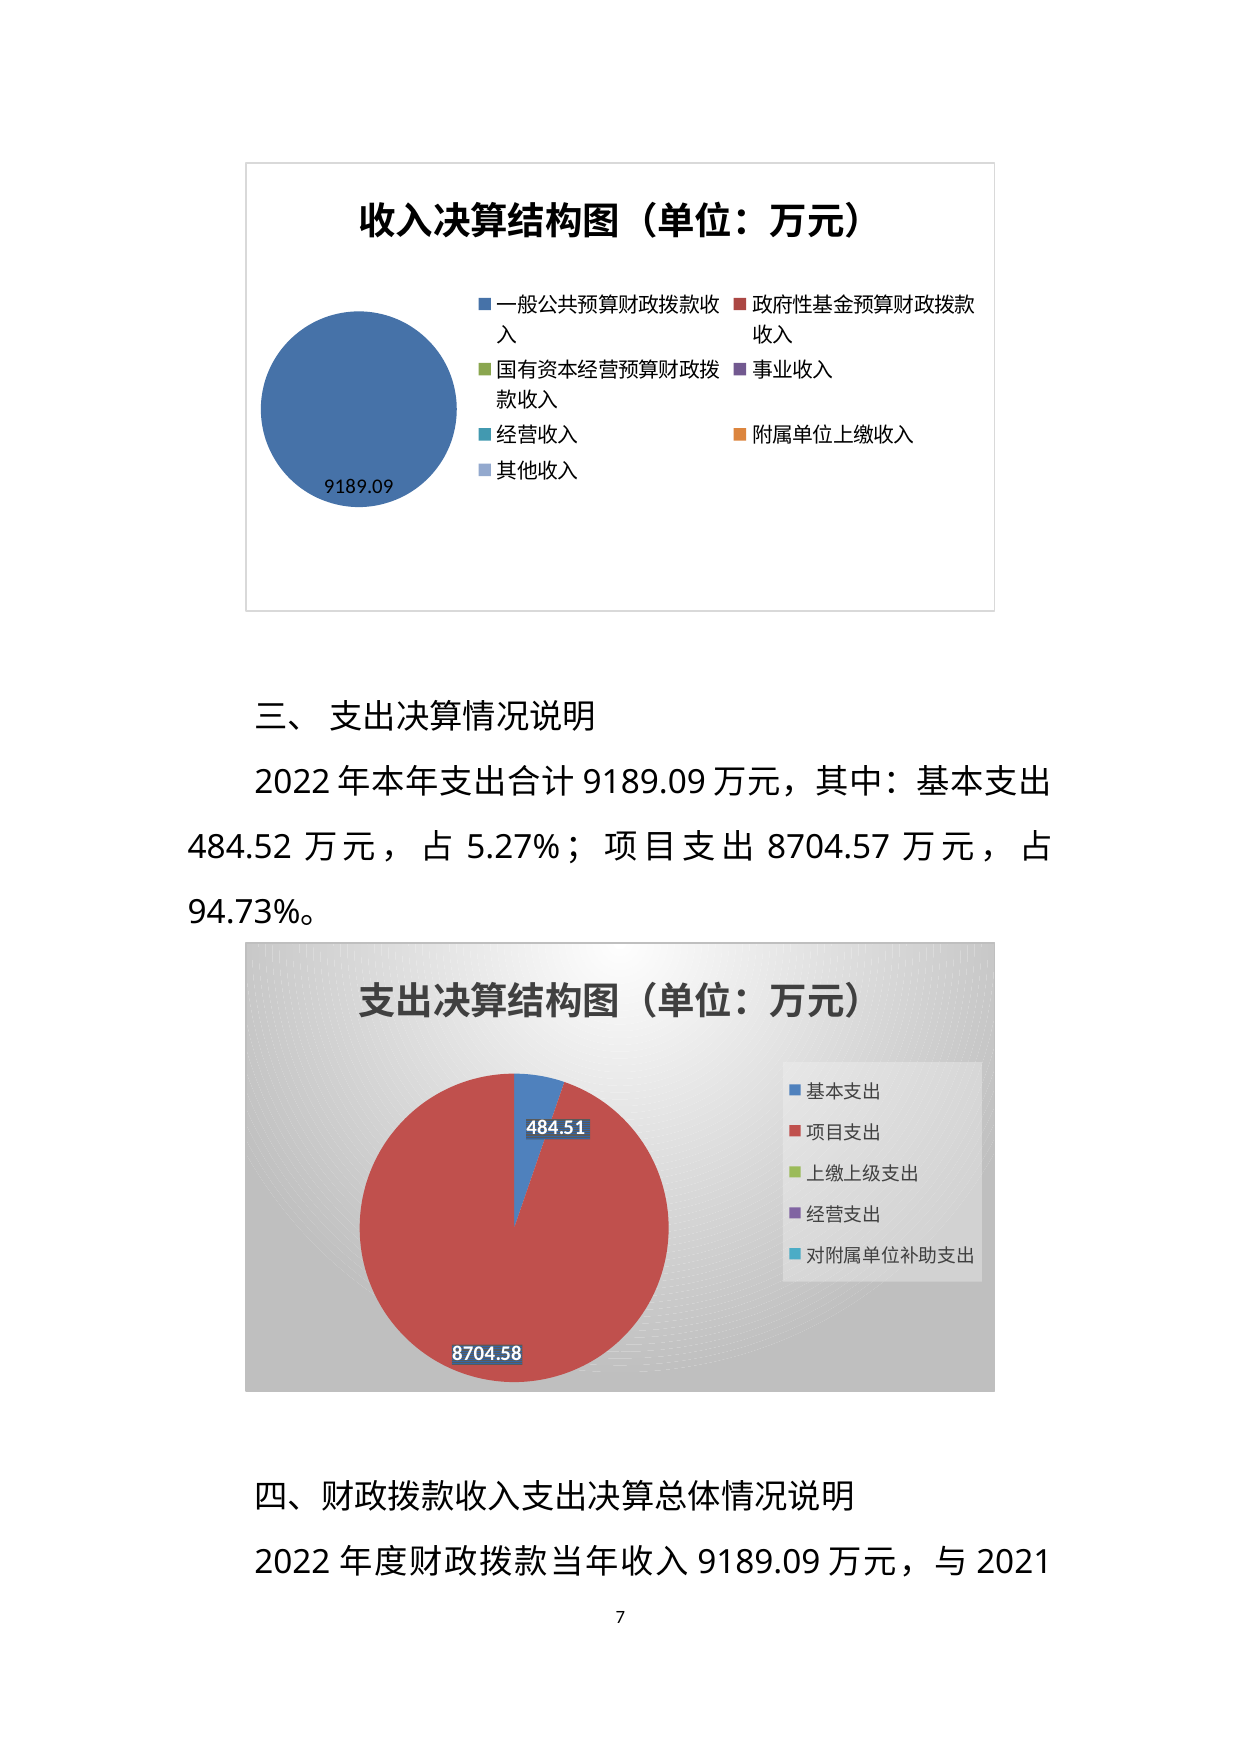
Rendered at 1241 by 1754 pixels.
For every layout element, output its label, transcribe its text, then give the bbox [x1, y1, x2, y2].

text 四、财政拨款收入支出决算总体情况说明 [187, 1462, 1053, 1527]
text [187, 1527, 1053, 1592]
text 2022年本年支出合计9189.09万元，其中：基本支出484.52万元，占5.27%；项目支出8704.57万元，占94.73%。 [187, 747, 1053, 942]
list 支出决算情况说明 [254, 682, 1053, 747]
